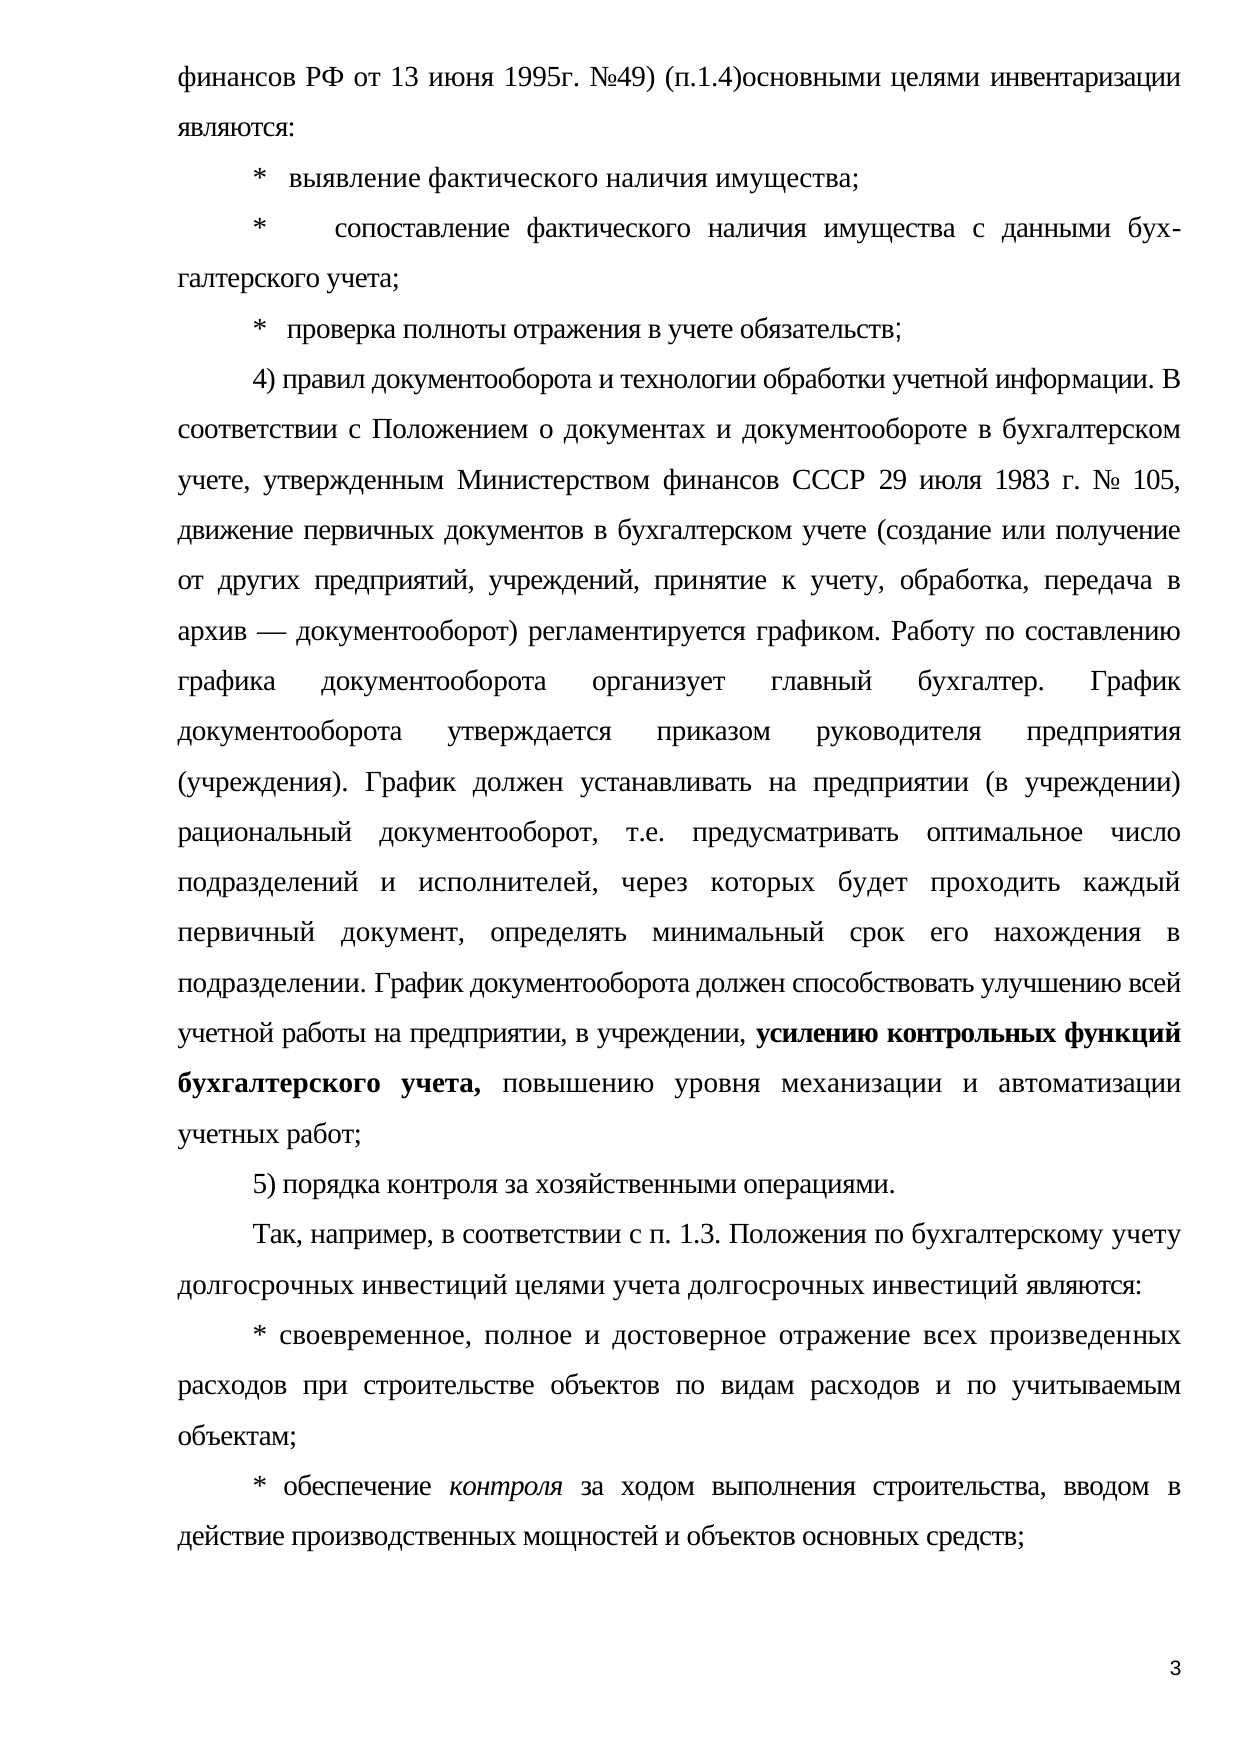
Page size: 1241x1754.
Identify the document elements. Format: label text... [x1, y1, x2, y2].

text * своевременное, полное и достоверное отражение всех произведенных расходов при строительстве объектов по видам расходов и по учитываемым объектам; [177, 1317, 1181, 1451]
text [177, 59, 1181, 143]
text * сопоставление фактического наличия имущества с данными бухгалтерского учета; [177, 210, 1181, 294]
text 5) порядка контроля за хозяйственными операциями. [177, 1166, 1181, 1200]
text * выявление фактического наличия имущества; [177, 160, 1181, 193]
text 4) правил документооборота и технологии обработки учетной информации. В соответствии с Положением о документах и документообороте в бухгалтерском учете, утвержденным Министерством финансов СССР 29 июля 1983 г. № 105, движение первичных документов в бухгалтерском учете (создание или получение от других предприятий, учреждений, принятие к учету, обработка, передача в архив — документооборот) регламентируется графиком. Работу по составлению графика документооборота организует главный бухгалтер. График документооборота утверждается приказом руководителя предприятия (учреждения). График должен устанавливать на предприятии (в учреждении) рациональный документооборот, т.е. предусматривать оптимальное число подразделений и исполнителей, через которых будет проходить каждый первичный документ, определять минимальный срок его нахождения в подразделении. График документооборота должен способствовать улучшению всей учетной работы на предприятии, в учреждении, усилению контрольных функций бухгалтерского учета, повышению уровня механизации и автоматизации учетных работ; [177, 361, 1181, 1149]
text * обеспечение контроля за ходом выполнения строительства, вводом в действие производственных мощностей и объектов основных средств; [177, 1468, 1181, 1552]
text Так, например, в соответствии с п. 1.3. Положения по бухгалтерскому учету долгосрочных инвестиций целями учета долгосрочных инвестиций являются: [177, 1217, 1181, 1300]
text * проверка полноты отражения в учете обязательств; [177, 311, 1181, 344]
